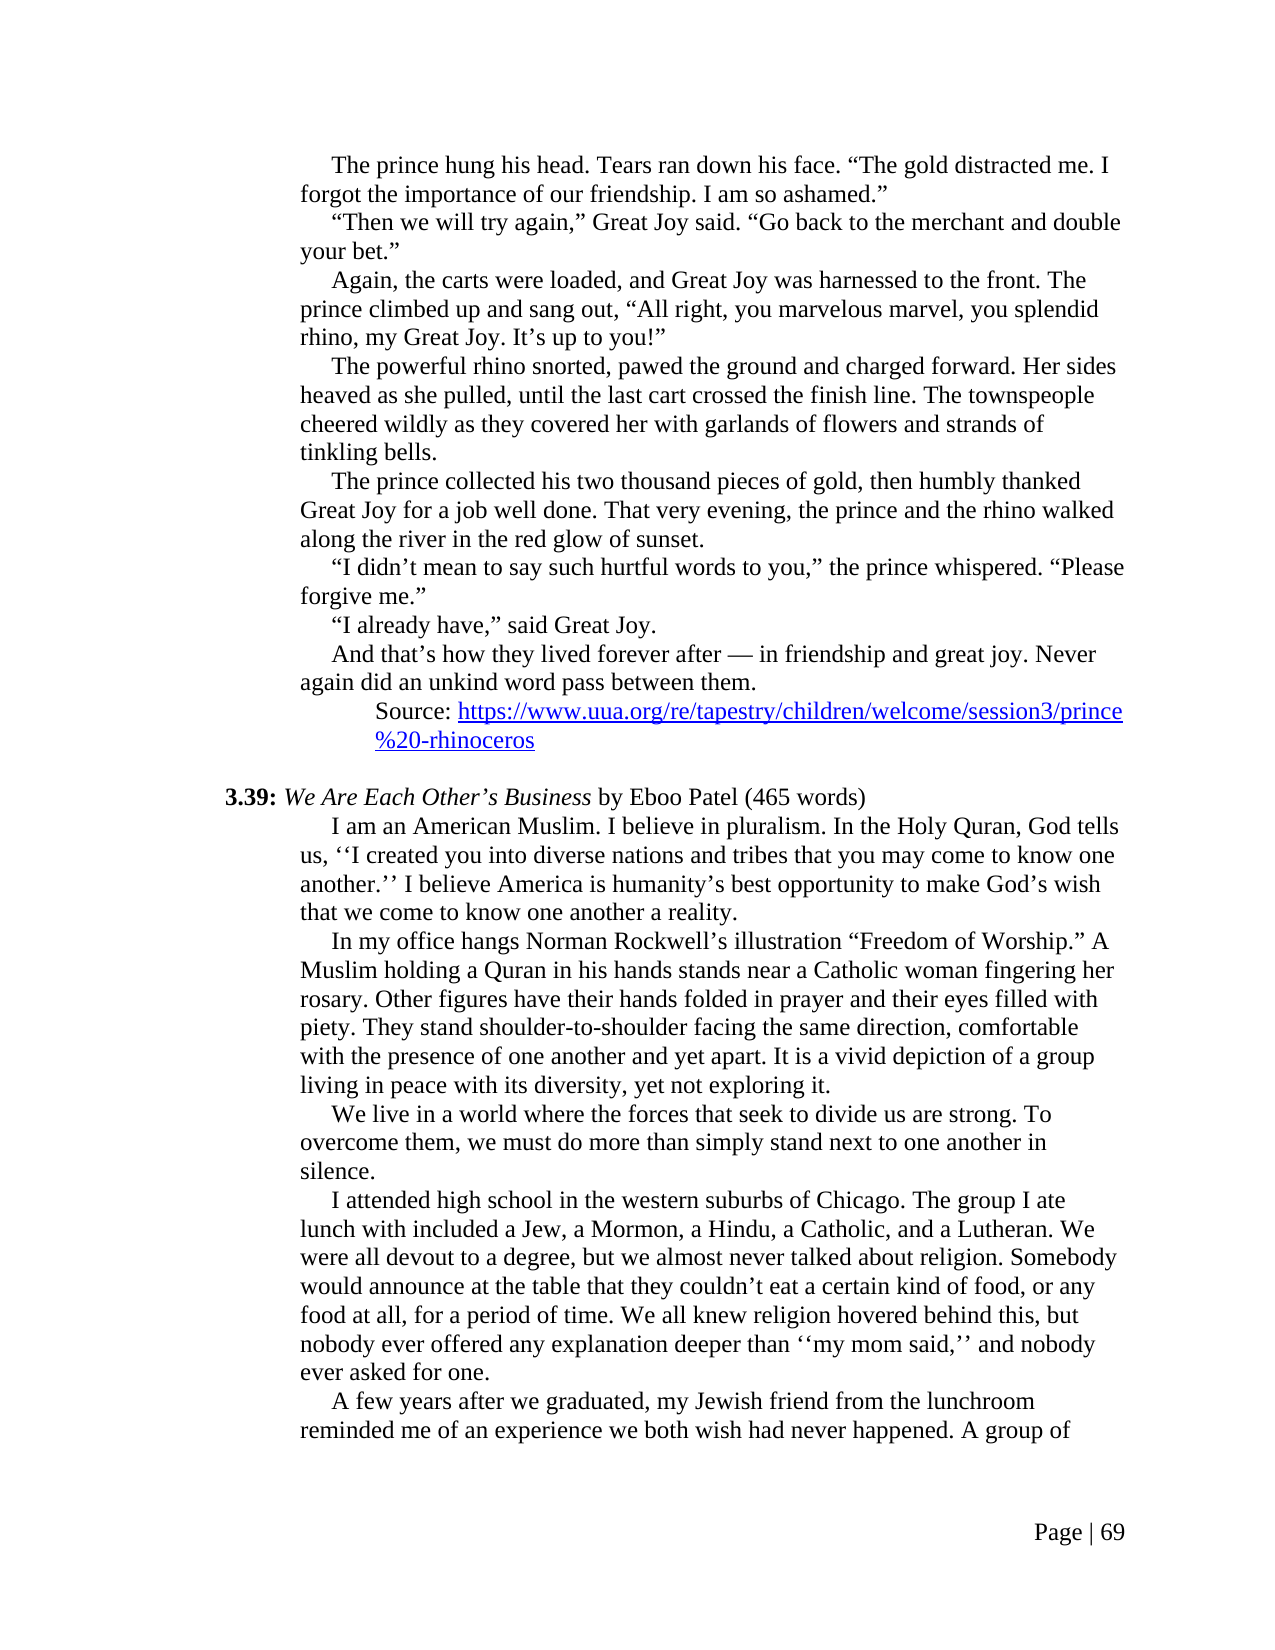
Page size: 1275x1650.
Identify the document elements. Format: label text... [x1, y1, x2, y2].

text I am an American Muslim. I believe in pluralism. In the Holy Quran, God tells us, ‘‘I created you into diverse nations and tribes that you may come to know one another.’’ I believe America is humanity’s best opportunity to make God’s wish that we come to know one another a reality. [300, 811, 1125, 926]
text “I didn’t mean to say such hurtful words to you,” the prince whispered. “Please forgive me.” [300, 552, 1125, 610]
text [300, 1386, 1125, 1444]
text The prince collected his two thousand pieces of gold, then humbly thanked Great Joy for a job well done. That very evening, the prince and the rhino walked along the river in the red glow of sunset. [300, 466, 1125, 552]
text I attended high school in the western suburbs of Chicago. The group I ate lunch with included a Jew, a Mormon, a Hindu, a Catholic, and a Lutheran. We were all devout to a degree, but we almost never talked about religion. Somebody would announce at the table that they couldn’t eat a certain kind of food, or any food at all, for a period of time. We all knew religion hovered behind this, but nobody ever offered any explanation deeper than ‘‘my mom said,’’ and nobody ever asked for one. [300, 1185, 1125, 1386]
text The prince hung his head. Tears ran down his face. “The gold distracted me. I forgot the importance of our friendship. I am so ashamed.” [300, 150, 1125, 207]
text The powerful rhino snorted, pawed the ground and charged forward. Her sides heaved as she pulled, until the last cart crossed the finish line. The townspeople cheered wildly as they covered her with garlands of flowers and strands of tinkling bells. [300, 351, 1125, 466]
text We live in a world where the forces that seek to divide us are strong. To overcome them, we must do more than simply stand next to one another in silence. [300, 1099, 1125, 1185]
text Again, the carts were loaded, and Great Joy was harnessed to the front. The prince climbed up and sang out, “All right, you marvelous marvel, you splendid rhino, my Great Joy. It’s up to you!” [300, 265, 1125, 351]
text And that’s how they lived forever after — in friendship and great joy. Never again did an unkind word pass between them. [300, 639, 1125, 696]
text 3.39: We Are Each Other’s Business by Eboo Patel (465 words) [225, 782, 1125, 811]
text “Then we will try again,” Great Joy said. “Go back to the merchant and double your bet.” [300, 207, 1125, 265]
text In my office hangs Norman Rockwell’s illustration “Freedom of Worship.” A Muslim holding a Quran in his hands stands near a Catholic woman fingering her rosary. Other figures have their hands folded in prayer and their eyes filled with piety. They stand shoulder-to-shoulder facing the same direction, comfortable with the presence of one another and yet apart. It is a vivid depiction of a group living in peace with its diversity, yet not exploring it. [300, 926, 1125, 1099]
text Source: https://www.uua.org/re/tapestry/children/welcome/session3/prince%20-rhinoceros [375, 696, 1125, 754]
text “I already have,” said Great Joy. [300, 610, 1125, 639]
